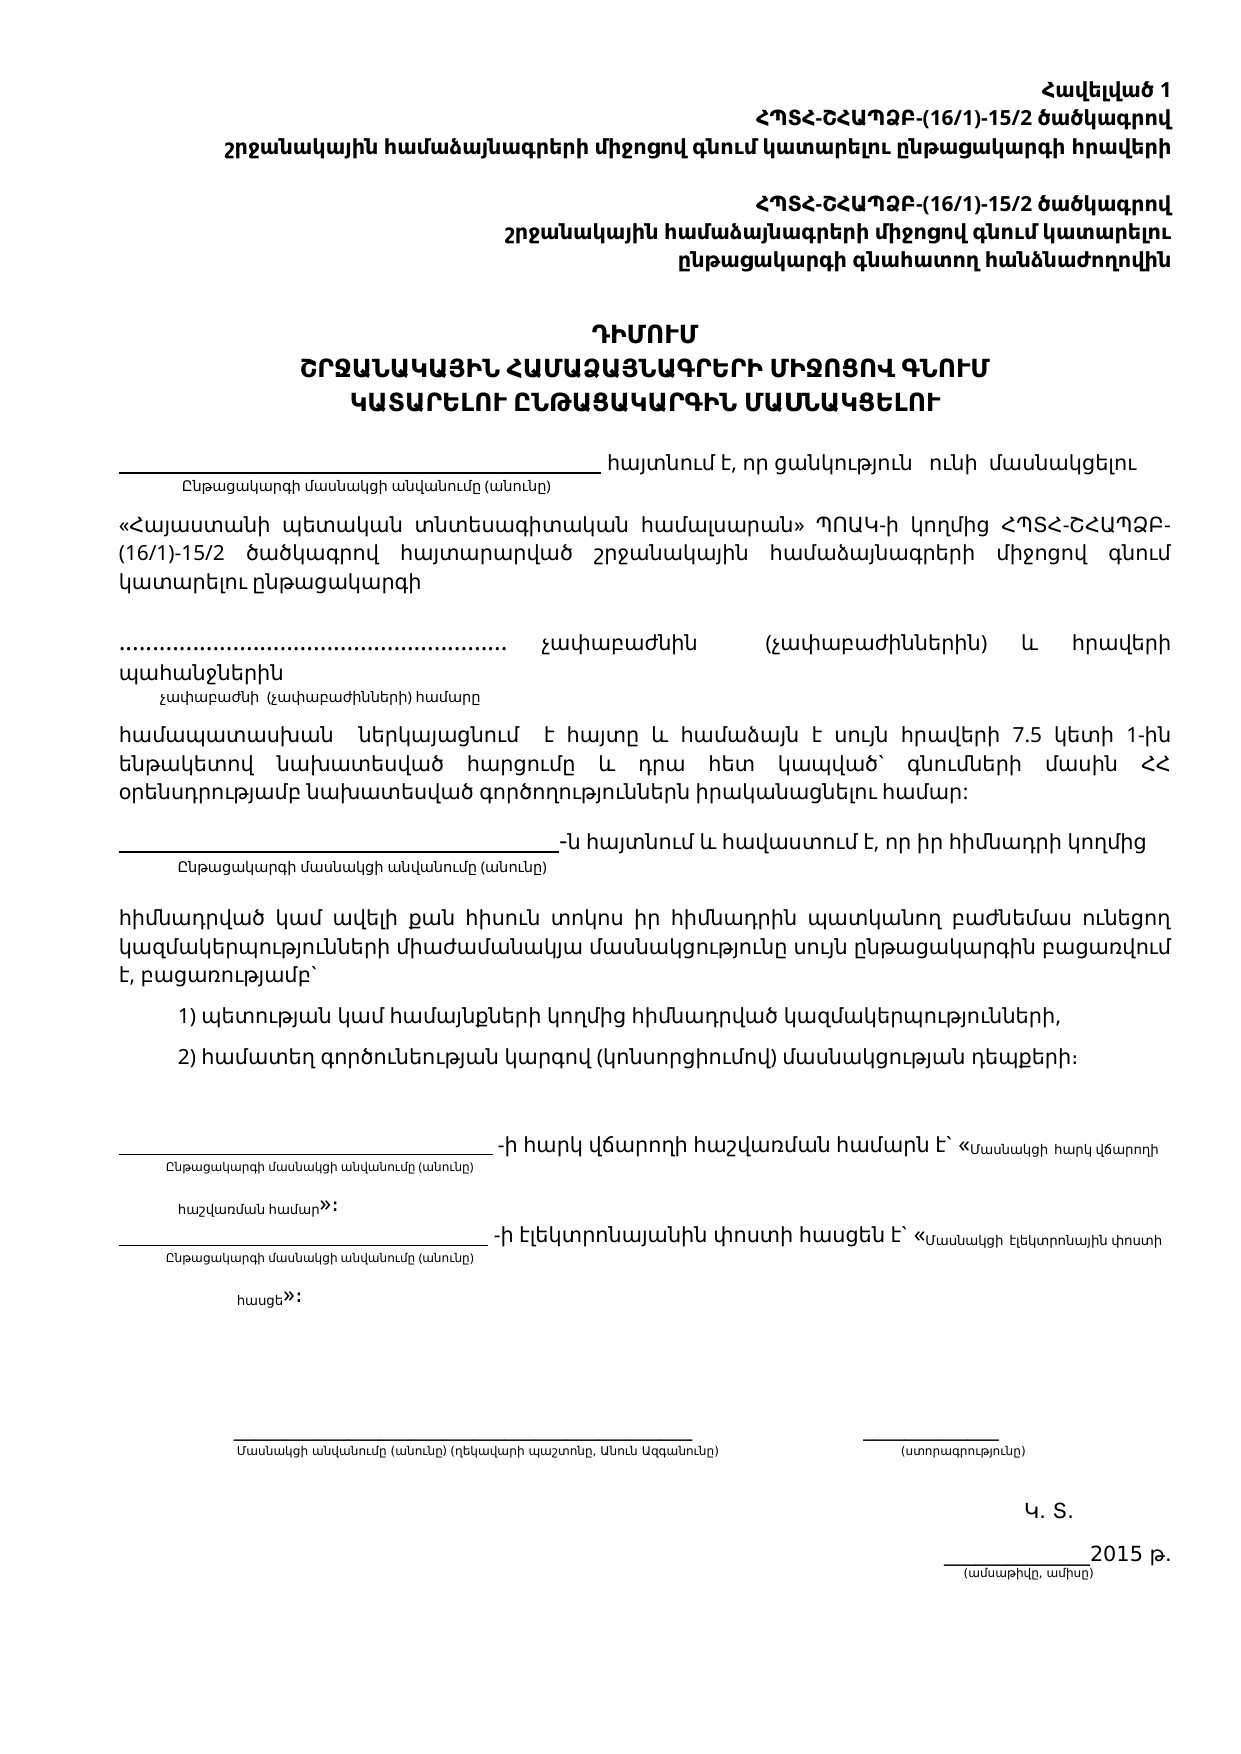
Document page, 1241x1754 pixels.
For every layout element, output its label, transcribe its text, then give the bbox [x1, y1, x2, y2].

text Ընթացակարգի մասնակցի անվանումը (անունը) [118, 1250, 1171, 1278]
text Կ. Տ. [118, 1499, 1171, 1523]
text -ի էլեկտրոնայանին փոստի հասցեն է` «Մասնակցի էլեկտրոնային փոստի [118, 1218, 1171, 1250]
text .......................................................... չափաբաժնին (չափաբաժիններին) և հրավերի պահանջներին [118, 624, 1171, 686]
text -ն հայտնում և հավաստում է, որ իր հիմնադրի կողմից [118, 823, 1171, 857]
text 1) պետության կամ համայնքների կողմից հիմնադրված կազմակերպությունների, [118, 1001, 1171, 1030]
text -ի հարկ վճարողի հաշվառման համարն է` «Մասնակցի հարկ վճարողի [118, 1127, 1171, 1159]
text Մասնակցի անվանումը (անունը) (ղեկավարի պաշտոնը, Անուն Ազգանունը) (ստորագրությունը) [118, 1442, 1171, 1470]
text (ամսաթիվը, ամիսը) [118, 1567, 1171, 1591]
text շրջանակային համաձայնագրերի միջոցով գնում կատարելու [118, 217, 1171, 246]
text ԴԻՄՈՒՄ [118, 317, 1171, 351]
text ______________2015 թ. [118, 1542, 1171, 1567]
text ընթացակարգի գնահատող հանձնաժողովին [118, 246, 1171, 274]
text Ընթացակարգի մասնակցի անվանումը (անունը) [118, 857, 1171, 891]
text ՀՊՏՀ-ՇՀԱՊՁԲ-(16/1)-15/2 ծածկագրով [118, 189, 1171, 217]
text 2) համատեղ գործունեության կարգով (կոնսորցիումով) մասնակցության դեպքերի։ [118, 1042, 1171, 1071]
text հայտնում է, որ ցանկություն ունի մասնակցելու [118, 448, 1171, 476]
subtitle ԿԱՏԱՐԵԼՈՒ ԸՆԹԱՑԱԿԱՐԳԻՆ ՄԱՍՆԱԿՑԵԼՈՒ [118, 385, 1171, 419]
text չափաբաժնի (չափաբաժինների) համարը [118, 686, 1171, 720]
text ____________________________________________ _____________ [118, 1417, 1171, 1442]
text Ընթացակարգի մասնակցի անվանումը (անունը) [118, 1159, 1171, 1187]
text շրջանակային համաձայնագրերի միջոցով գնում կատարելու ընթացակարգի հրավերի [118, 132, 1171, 160]
text ՀՊՏՀ-ՇՀԱՊՁԲ-(16/1)-15/2 ծածկագրով [118, 103, 1171, 132]
text Ընթացակարգի մասնակցի անվանումը (անունը) [118, 476, 1171, 510]
text հիմնադրված կամ ավելի քան հիսուն տոկոս իր հիմնադրին պատկանող բաժնեմաս ունեցող կազմակերպությունների միաժամանակյա մասնակցությունը սույն ընթացակարգին բացառվում է, բացառությամբ` [118, 903, 1171, 989]
subtitle ՇՐՋԱՆԱԿԱՅԻՆ ՀԱՄԱՁԱՅՆԱԳՐԵՐԻ ՄԻՋՈՑՈՎ ԳՆՈՒՄ [118, 351, 1171, 385]
text հաշվառման համար»։ [118, 1187, 1171, 1218]
text հասցե»։ [178, 1278, 1171, 1309]
text «Հայաստանի պետական տնտեսագիտական համալսարան» ՊՈԱԿ-ի կողմից ՀՊՏՀ-ՇՀԱՊՁԲ-(16/1)-15/2 ծածկագրով հայտարարված շրջանակային համաձայնագրերի միջոցով գնում կատարելու ընթացակարգի [118, 510, 1171, 595]
text Հավելված 1 [118, 75, 1171, 103]
text համապատասխան ներկայացնում է հայտը և համաձայն է սույն հրավերի 7.5 կետի 1-ին ենթակետով նախատեսված հարցումը և դրա հետ կապված` գնումների մասին ՀՀ օրենսդրությամբ նախատեսված գործողություններն իրականացնելու համար: [118, 720, 1171, 806]
